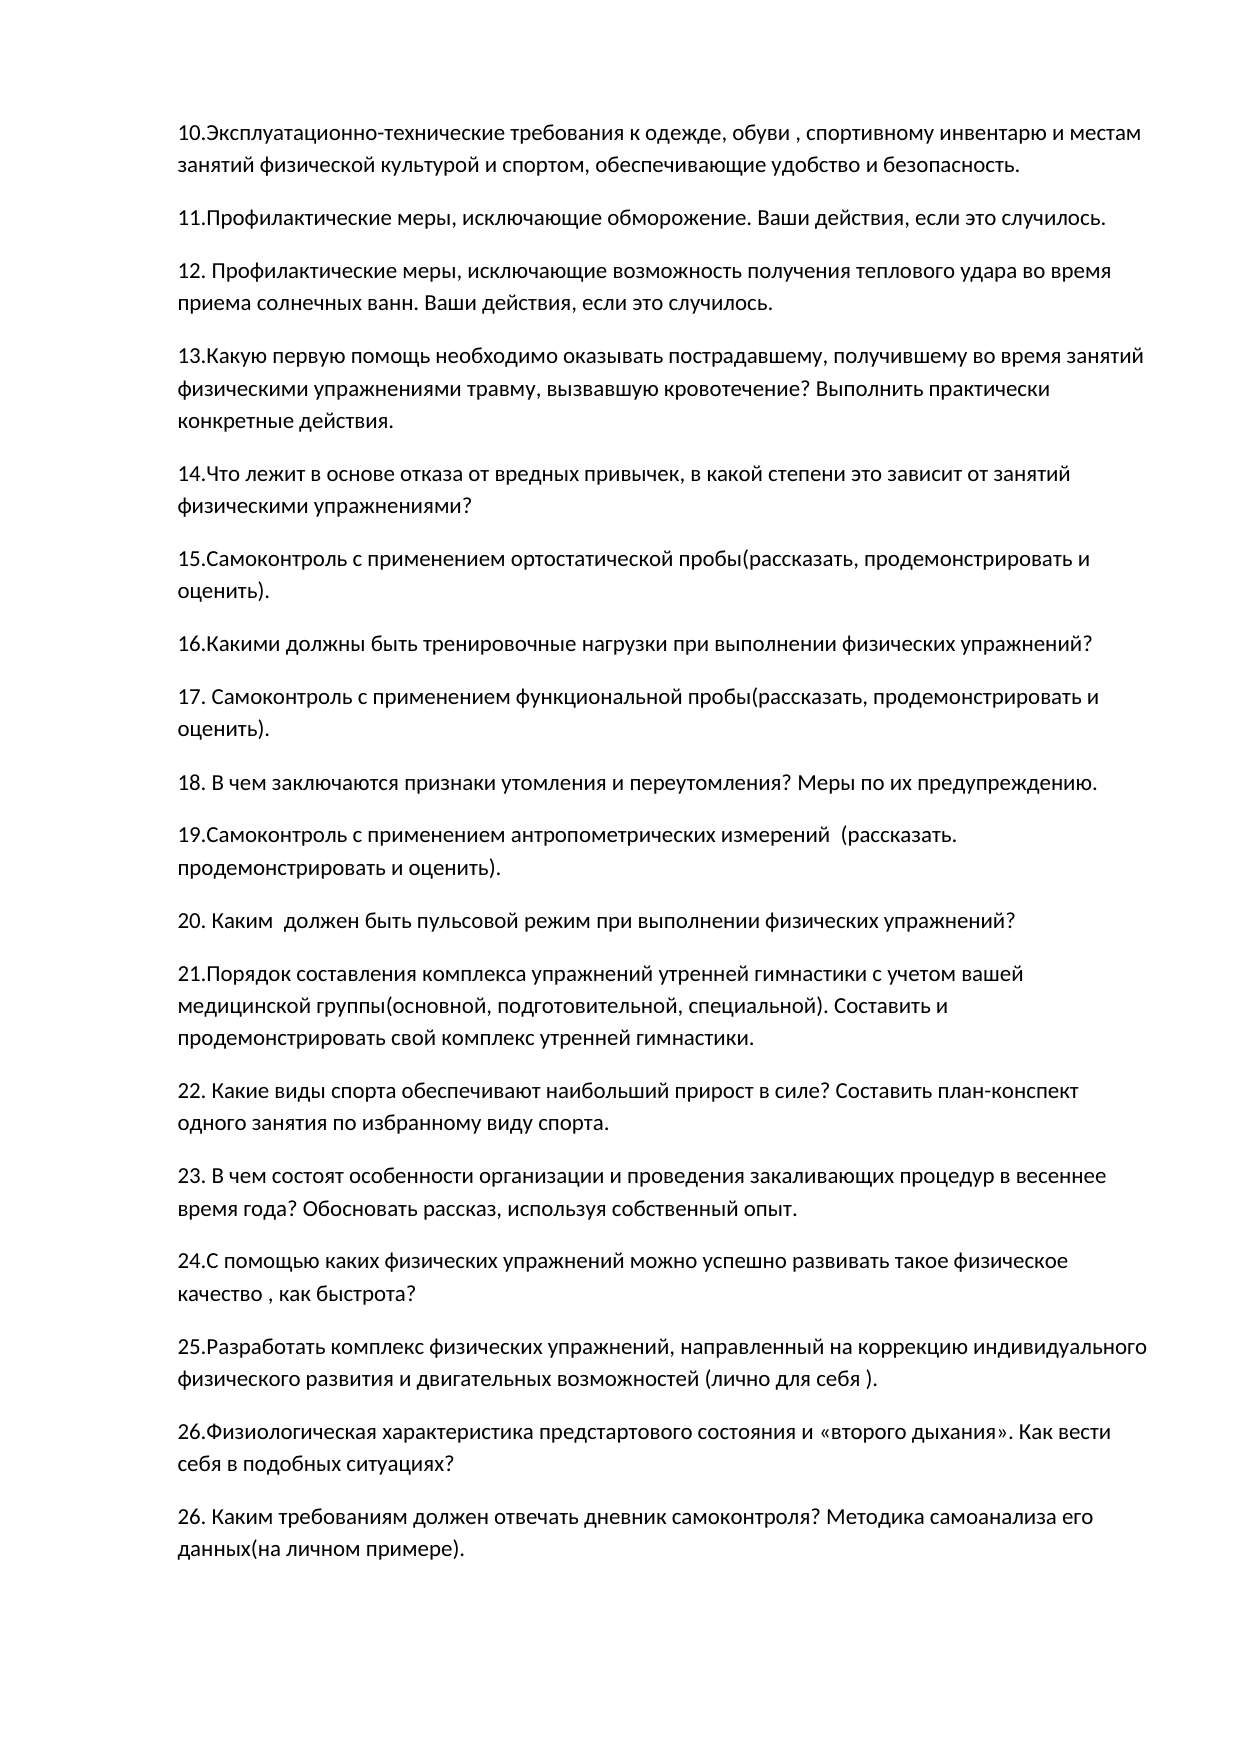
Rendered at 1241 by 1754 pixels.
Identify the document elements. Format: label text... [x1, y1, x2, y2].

text 16.Какими должны быть тренировочные нагрузки при выполнении физических упражнений? [177, 629, 1152, 657]
text 15.Самоконтроль с применением ортостатической пробы(рассказать, продемонстрировать и оценить). [177, 544, 1152, 604]
text 23. В чем состоят особенности организации и проведения закаливающих процедур в весеннее время года? Обосновать рассказ, используя собственный опыт. [177, 1161, 1152, 1222]
text 26.Физиологическая характеристика предстартового состояния и «второго дыхания». Как вести себя в подобных ситуациях? [177, 1417, 1152, 1477]
text 26. Каким требованиям должен отвечать дневник самоконтроля? Методика самоанализа его данных(на личном примере). [177, 1502, 1152, 1562]
text 13.Какую первую помощь необходимо оказывать пострадавшему, получившему во время занятий физическими упражнениями травму, вызвавшую кровотечение? Выполнить практически конкретные действия. [177, 342, 1152, 434]
text 12. Профилактические меры, исключающие возможность получения теплового удара во время приема солнечных ванн. Ваши действия, если это случилось. [177, 256, 1152, 317]
text 22. Какие виды спорта обеспечивают наибольший прирост в силе? Составить план-конспект одного занятия по избранному виду спорта. [177, 1076, 1152, 1136]
text 18. В чем заключаются признаки утомления и переутомления? Меры по их предупреждению. [177, 768, 1152, 796]
text 11.Профилактические меры, исключающие обморожение. Ваши действия, если это случилось. [177, 203, 1152, 231]
text 20. Каким должен быть пульсовой режим при выполнении физических упражнений? [177, 906, 1152, 934]
text 17. Самоконтроль с применением функциональной пробы(рассказать, продемонстрировать и оценить). [177, 682, 1152, 743]
text 19.Самоконтроль с применением антропометрических измерений (рассказать. продемонстрировать и оценить). [177, 821, 1152, 881]
text 10.Эксплуатационно-технические требования к одежде, обуви , спортивному инвентарю и местам занятий физической культурой и спортом, обеспечивающие удобство и безопасность. [177, 118, 1152, 178]
text 24.С помощью каких физических упражнений можно успешно развивать такое физическое качество , как быстрота? [177, 1247, 1152, 1307]
text 21.Порядок составления комплекса упражнений утренней гимнастики с учетом вашей медицинской группы(основной, подготовительной, специальной). Составить и продемонстрировать свой комплекс утренней гимнастики. [177, 959, 1152, 1051]
text 14.Что лежит в основе отказа от вредных привычек, в какой степени это зависит от занятий физическими упражнениями? [177, 459, 1152, 519]
text 25.Разработать комплекс физических упражнений, направленный на коррекцию индивидуального физического развития и двигательных возможностей (лично для себя ). [177, 1332, 1152, 1392]
